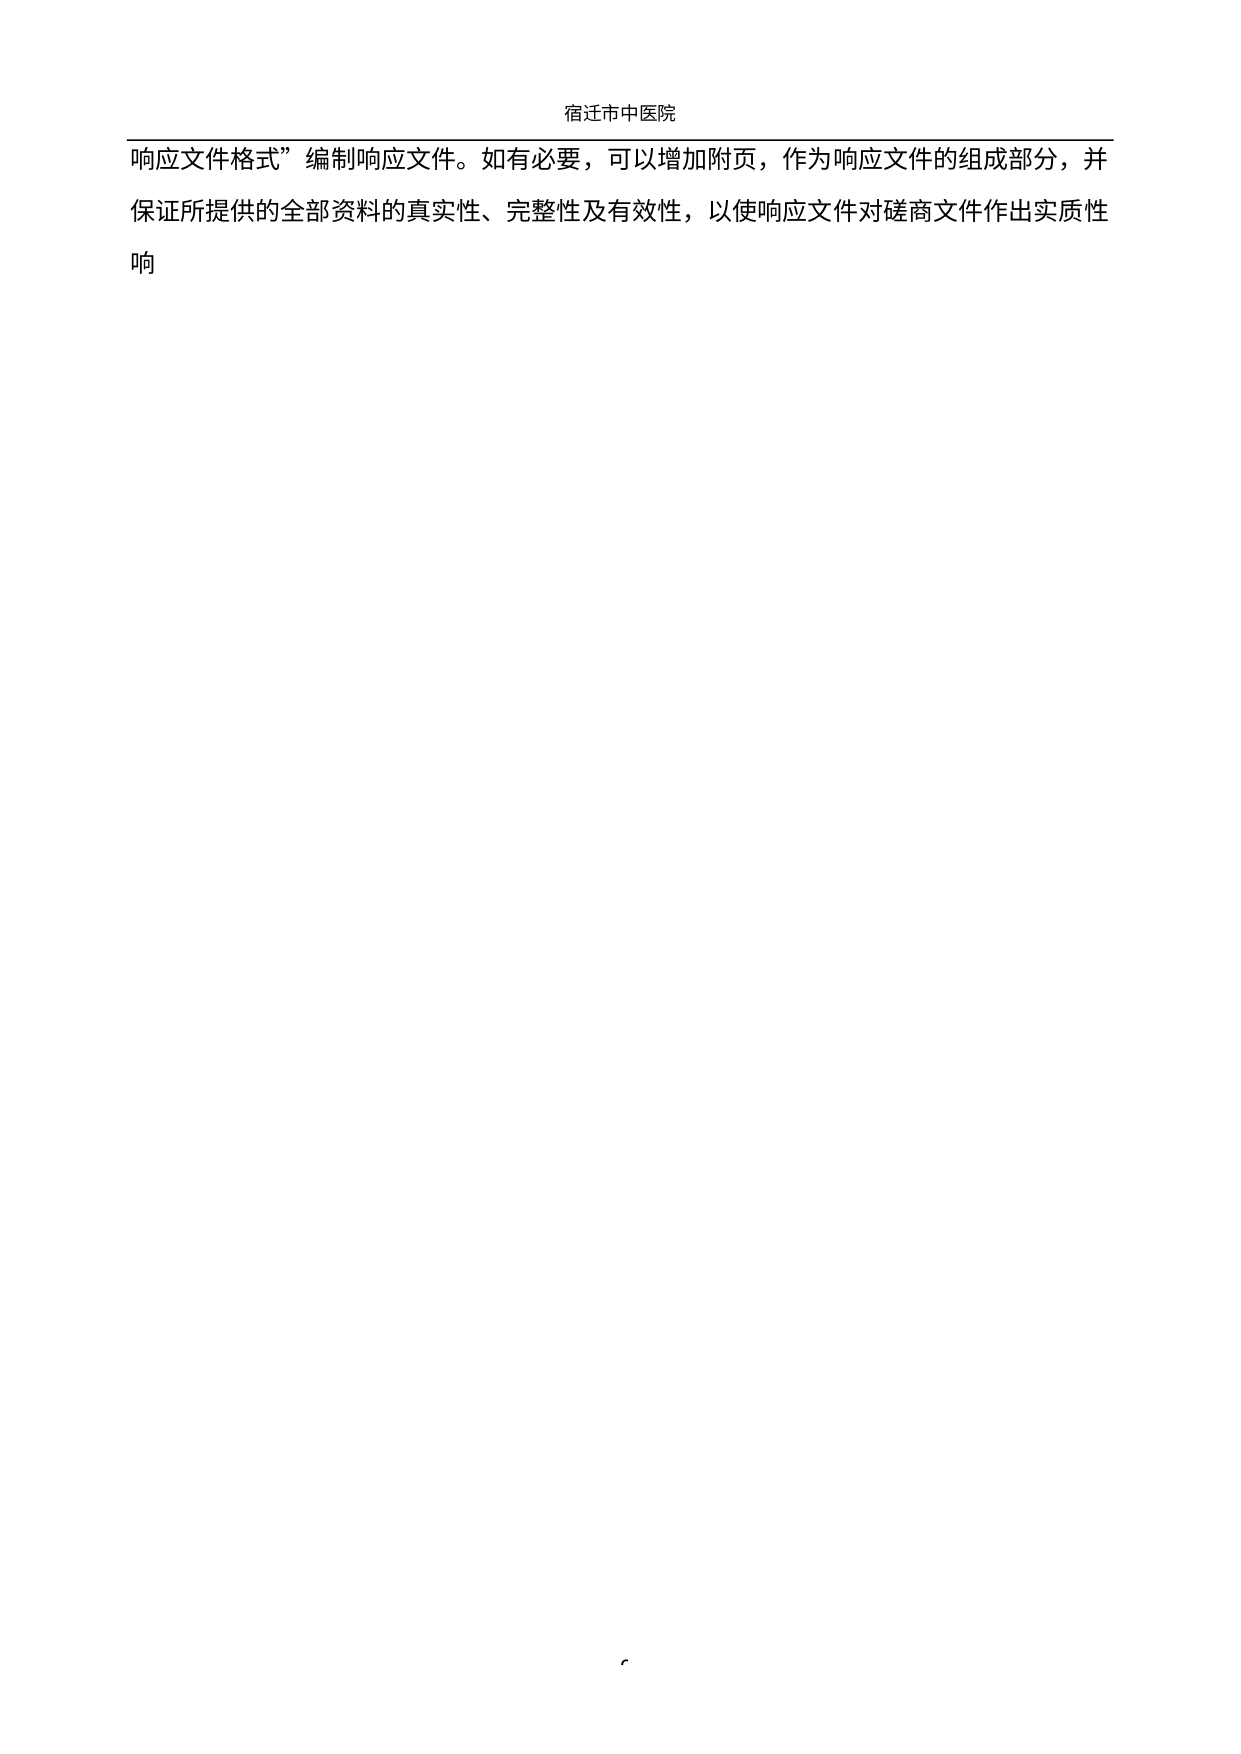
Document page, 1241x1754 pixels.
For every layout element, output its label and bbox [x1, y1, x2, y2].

list [130, 139, 1111, 279]
